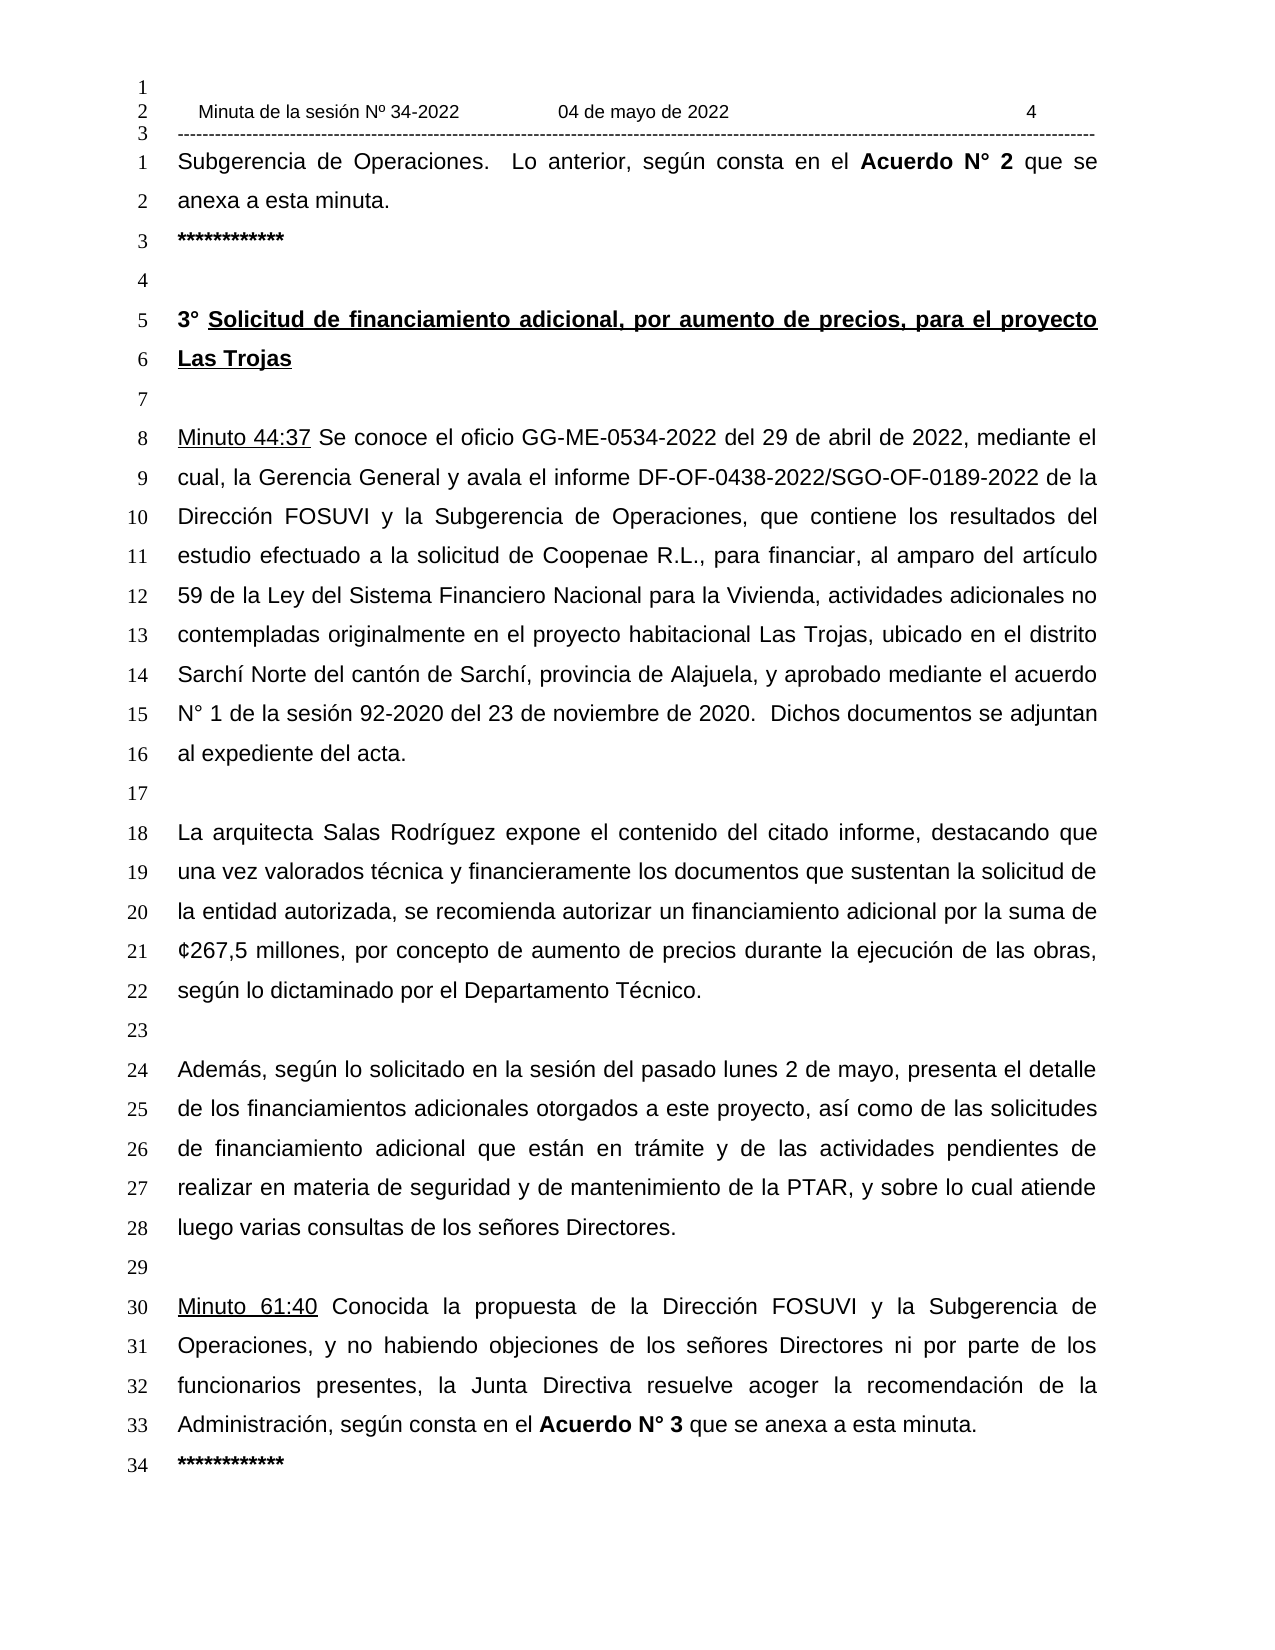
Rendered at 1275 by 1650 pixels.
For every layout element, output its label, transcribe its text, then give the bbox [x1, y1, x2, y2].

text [177, 148, 1098, 213]
text Minuto 61:40 Conocida la propuesta de la Dirección FOSUVI y la Subgerencia de Operaciones, y no habiendo objeciones de los señores Directores ni por parte de los funcionarios presentes, la Junta Directiva resuelve acoger la recomendación de la Administración, según consta en el Acuerdo N° 3 que se anexa a esta minuta. [177, 1293, 1098, 1437]
text ************ [177, 227, 1098, 253]
text ************ [177, 1451, 1098, 1477]
text Además, según lo solicitado en la sesión del pasado lunes 2 de mayo, presenta el detalle de los financiamientos adicionales otorgados a este proyecto, así como de las solicitudes de financiamiento adicional que están en trámite y de las actividades pendientes de realizar en materia de seguridad y de mantenimiento de la PTAR, y sobre lo cual atiende luego varias consultas de los señores Directores. [177, 1056, 1098, 1240]
text 3° Solicitud de financiamiento adicional, por aumento de precios, para el proyecto Las Trojas [177, 306, 1098, 371]
text Minuto 44:37 Se conoce el oficio GG-ME-0534-2022 del 29 de abril de 2022, mediante el cual, la Gerencia General y avala el informe DF-OF-0438-2022/SGO-OF-0189-2022 de la Dirección FOSUVI y la Subgerencia de Operaciones, que contiene los resultados del estudio efectuado a la solicitud de Coopenae R.L., para financiar, al amparo del artículo 59 de la Ley del Sistema Financiero Nacional para la Vivienda, actividades adicionales no contempladas originalmente en el proyecto habitacional Las Trojas, ubicado en el distrito Sarchí Norte del cantón de Sarchí, provincia de Alajuela, y aprobado mediante el acuerdo N° 1 de la sesión 92-2020 del 23 de noviembre de 2020. Dichos documentos se adjuntan al expediente del acta. [177, 424, 1098, 766]
text La arquitecta Salas Rodríguez expone el contenido del citado informe, destacando que una vez valorados técnica y financieramente los documentos que sustentan la solicitud de la entidad autorizada, se recomienda autorizar un financiamiento adicional por la suma de ¢267,5 millones, por concepto de aumento de precios durante la ejecución de las obras, según lo dictaminado por el Departamento Técnico. [177, 819, 1098, 1003]
